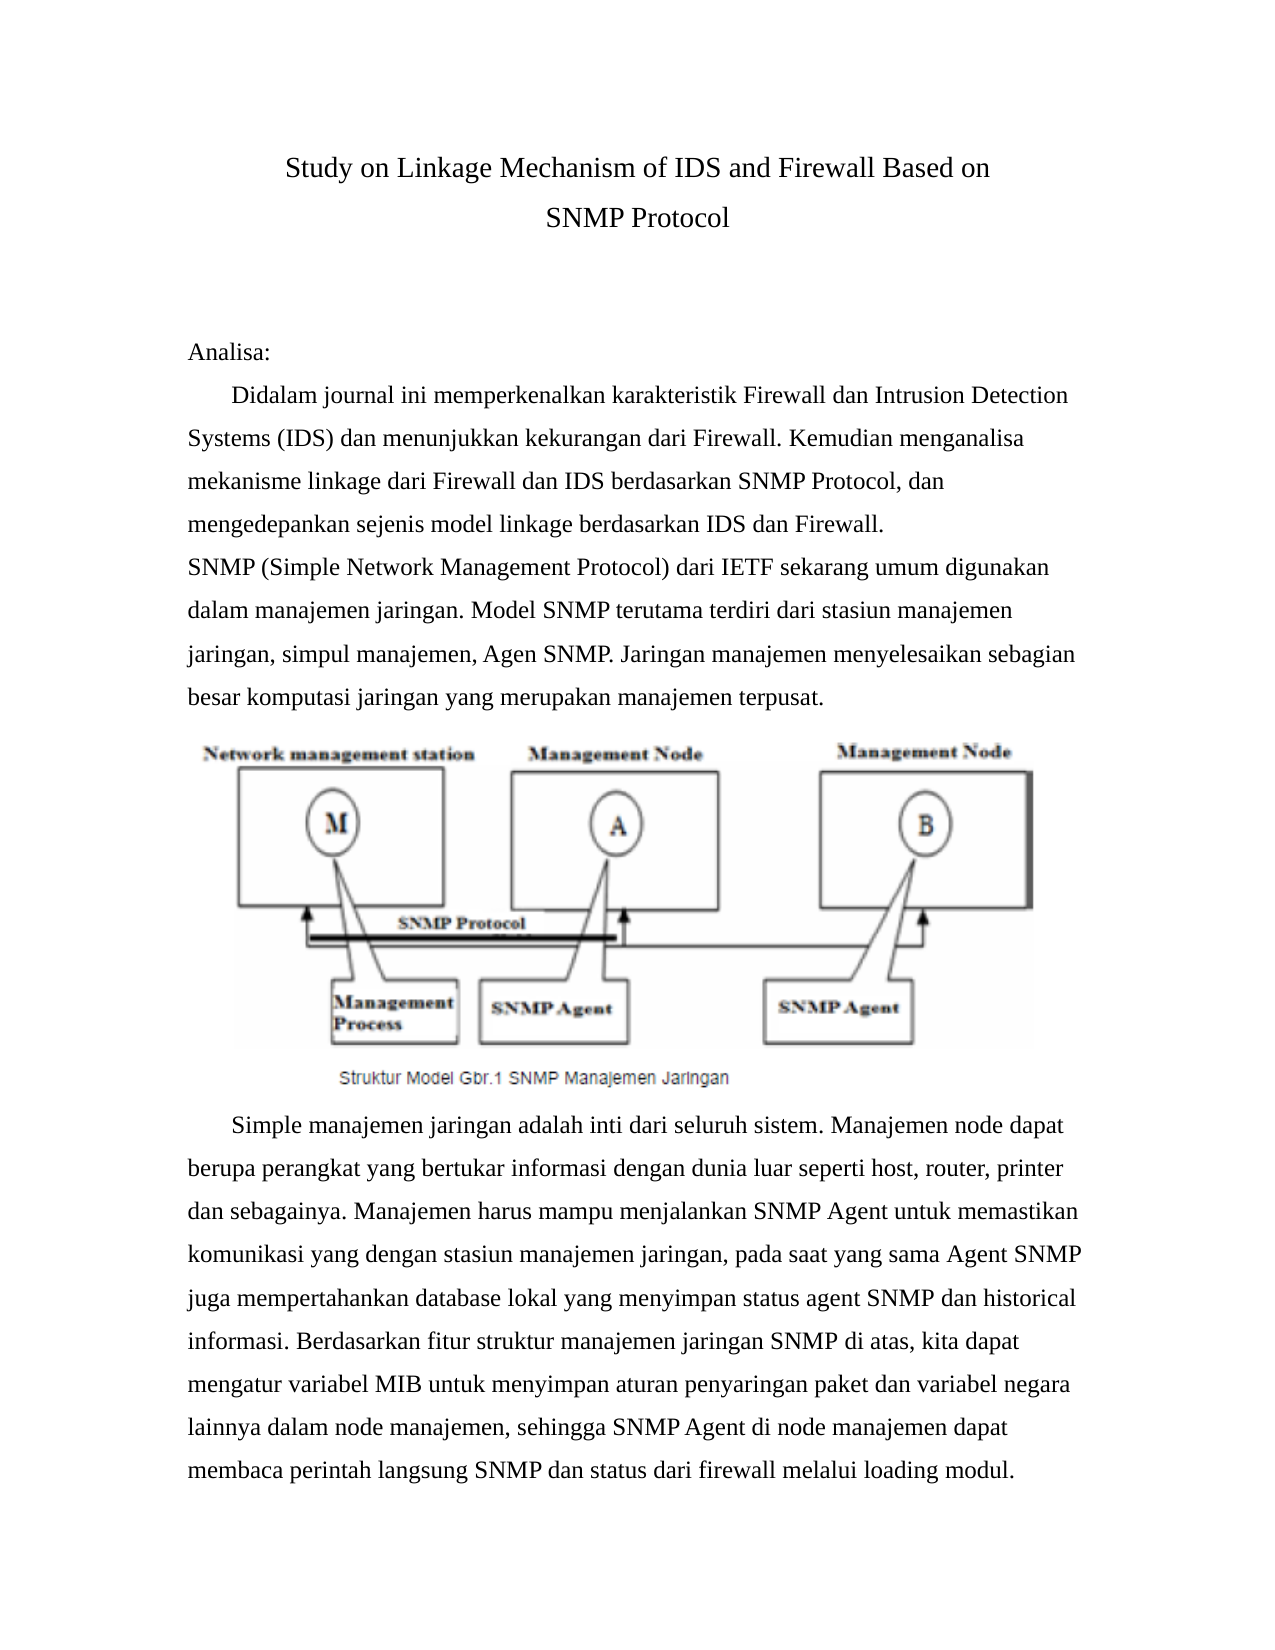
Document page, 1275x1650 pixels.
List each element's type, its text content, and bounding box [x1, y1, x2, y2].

text Analisa: [187, 337, 1087, 366]
text SNMP Protocol [187, 200, 1087, 234]
text Study on Linkage Mechanism of IDS and Firewall Based on [187, 150, 1087, 183]
text SNMP (Simple Network Management Protocol) dari IETF sekarang umum digunakan dalam manajemen jaringan. Model SNMP terutama terdiri dari stasiun manajemen jaringan, simpul manajemen, Agen SNMP. Jaringan manajemen menyelesaikan sebagian besar komputasi jaringan yang merupakan manajemen terpusat. [187, 552, 1087, 711]
text Didalam journal ini memperkenalkan karakteristik Firewall dan Intrusion Detection Systems (IDS) dan menunjukkan kekurangan dari Firewall. Kemudian menganalisa mekanisme linkage dari Firewall dan IDS berdasarkan SNMP Protocol, dan mengedepankan sejenis model linkage berdasarkan IDS dan Firewall. [187, 380, 1087, 538]
text Simple manajemen jaringan adalah inti dari seluruh sistem. Manajemen node dapat berupa perangkat yang bertukar informasi dengan dunia luar seperti host, router, printer dan sebagainya. Manajemen harus mampu menjalankan SNMP Agent untuk memastikan komunikasi yang dengan stasiun manajemen jaringan, pada saat yang sama Agent SNMP juga mempertahankan database lokal yang menyimpan status agent SNMP dan historical informasi. Berdasarkan fitur struktur manajemen jaringan SNMP di atas, kita dapat mengatur variabel MIB untuk menyimpan aturan penyaringan paket dan variabel negara lainnya dalam node manajemen, sehingga SNMP Agent di node manajemen dapat membaca perintah langsung SNMP dan status dari firewall melalui loading modul. [187, 1110, 1087, 1484]
picture [187, 725, 1060, 1097]
